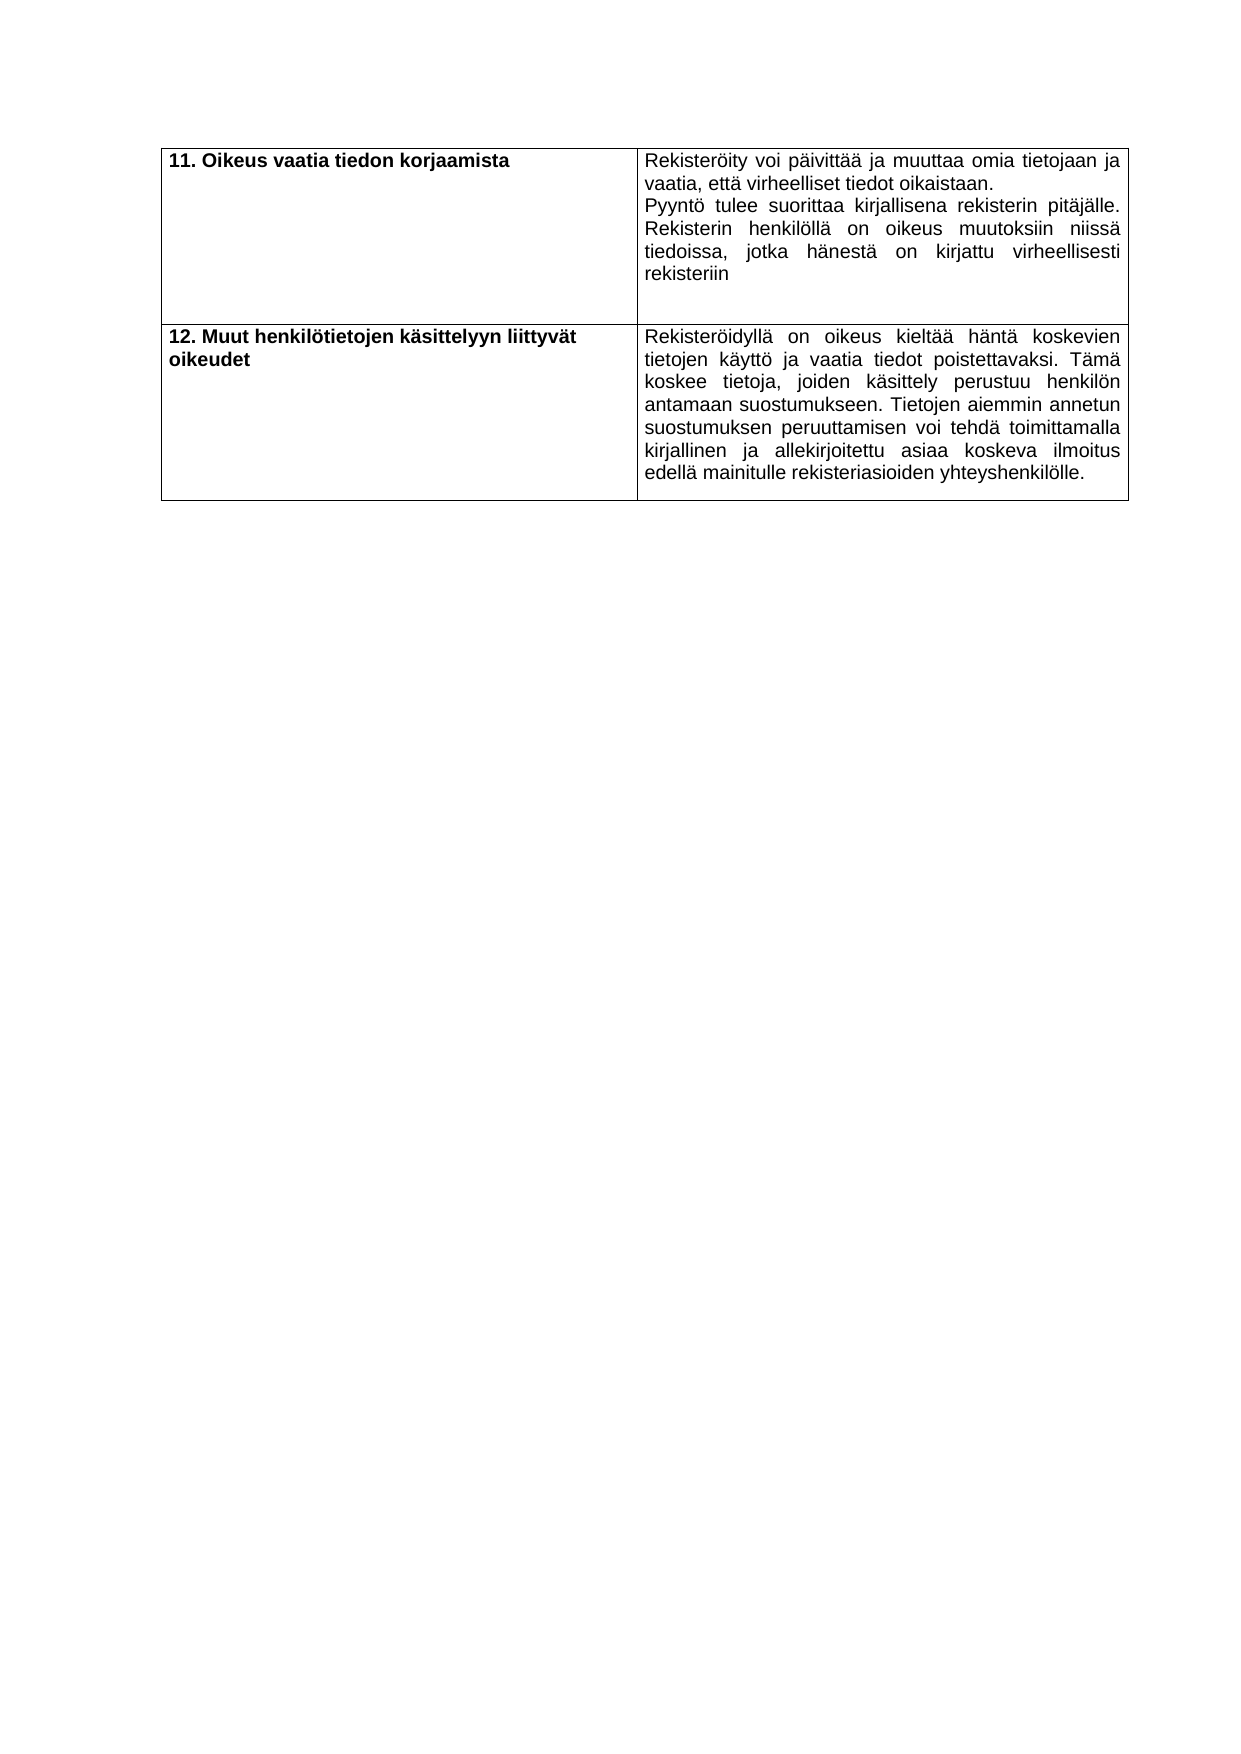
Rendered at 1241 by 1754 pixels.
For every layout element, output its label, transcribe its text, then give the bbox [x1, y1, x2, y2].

table_cell 11. Oikeus vaatia tiedon korjaamista [162, 149, 637, 324]
table_cell 12. Muut henkilötietojen käsittelyyn liittyvät oikeudet [162, 325, 637, 500]
table_cell Rekisteröidyllä on oikeus kieltää häntä koskevien tietojen käyttö ja vaatia tiedot poistettavaksi. Tämä koskee tietoja, joiden käsittely perustuu henkilön antamaan suostumukseen. Tietojen aiemmin annetun suostumuksen peruuttamisen voi tehdä toimittamalla kirjallinen ja allekirjoitettu asiaa koskeva ilmoitus edellä mainitulle rekisteriasioiden yhteyshenkilölle. [638, 325, 1128, 500]
table_cell Rekisteröity voi päivittää ja muuttaa omia tietojaan ja vaatia, että virheelliset tiedot oikaistaan. Pyyntö tulee suorittaa kirjallisena rekisterin pitäjälle. Rekisterin henkilöllä on oikeus muutoksiin niissä tiedoissa, jotka hänestä on kirjattu virheellisesti rekisteriin [638, 149, 1128, 324]
